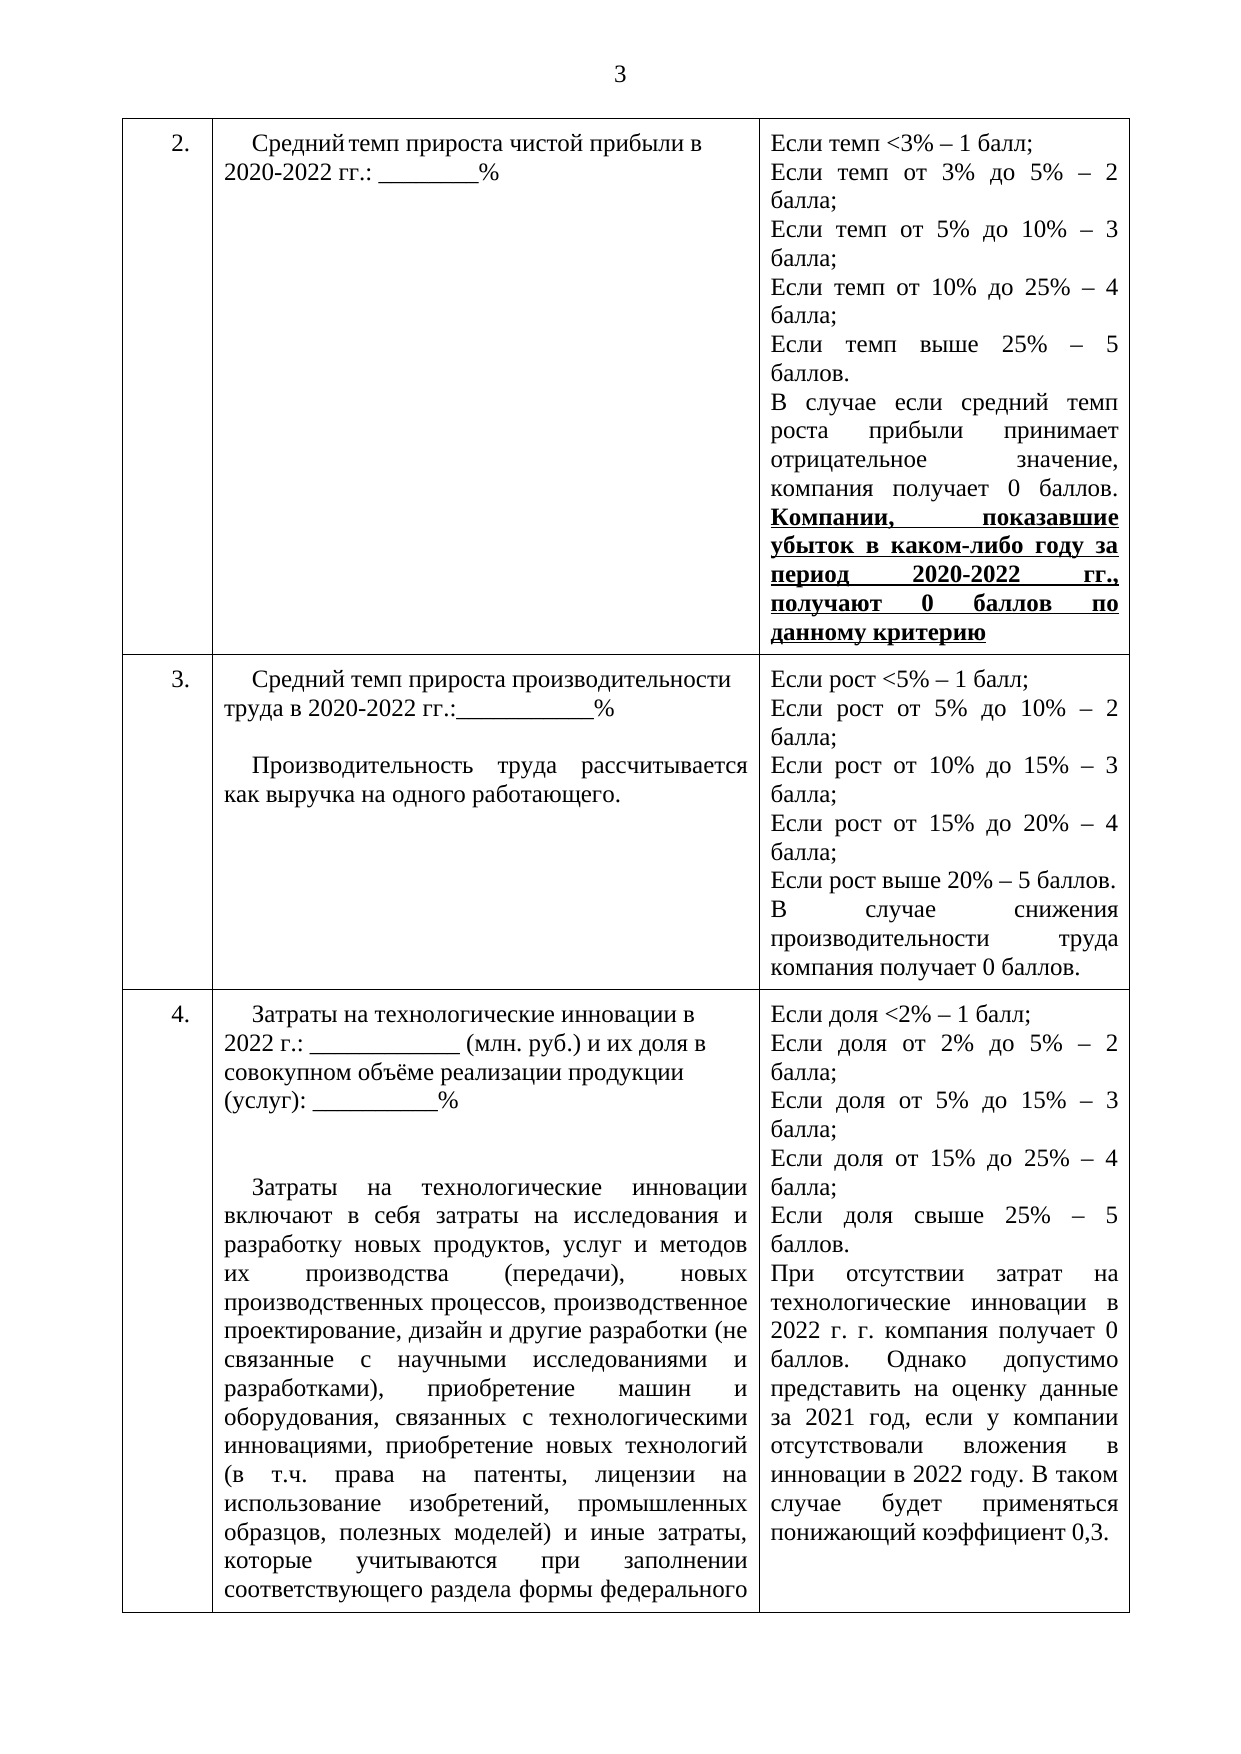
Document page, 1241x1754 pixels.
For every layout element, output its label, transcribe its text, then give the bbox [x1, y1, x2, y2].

table_cell [123, 990, 212, 1612]
table_cell Если темп <3% – 1 балл; Если темп от 3% до 5% – 2 балла; Если темп от 5% до 10% – 3 балла; Если темп от 10% до 25% – 4 балла; Если темп выше 25% – 5 баллов. В случае если средний темп роста прибыли принимает отрицательное значение, компания получает 0 баллов. Компании, показавшие убыток в каком-либо году за период 2020-2022 гг., получают 0 баллов по данному критерию [760, 119, 1129, 654]
table_cell Средний темп прироста производительности труда в 2020-2022 гг.:___________% Производительность труда рассчитывается как выручка на одного работающего. [213, 655, 759, 989]
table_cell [213, 990, 759, 1612]
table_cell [760, 990, 1129, 1612]
table_cell [123, 119, 212, 654]
table_cell Если рост <5% – 1 балл; Если рост от 5% до 10% – 2 балла; Если рост от 10% до 15% – 3 балла; Если рост от 15% до 20% – 4 балла; Если рост выше 20% – 5 баллов. В случае снижения производительности труда компания получает 0 баллов. [760, 655, 1129, 989]
table_cell Средний темп прироста чистой прибыли в 2020-2022 гг.: ________% [213, 119, 759, 654]
table_cell [123, 655, 212, 989]
